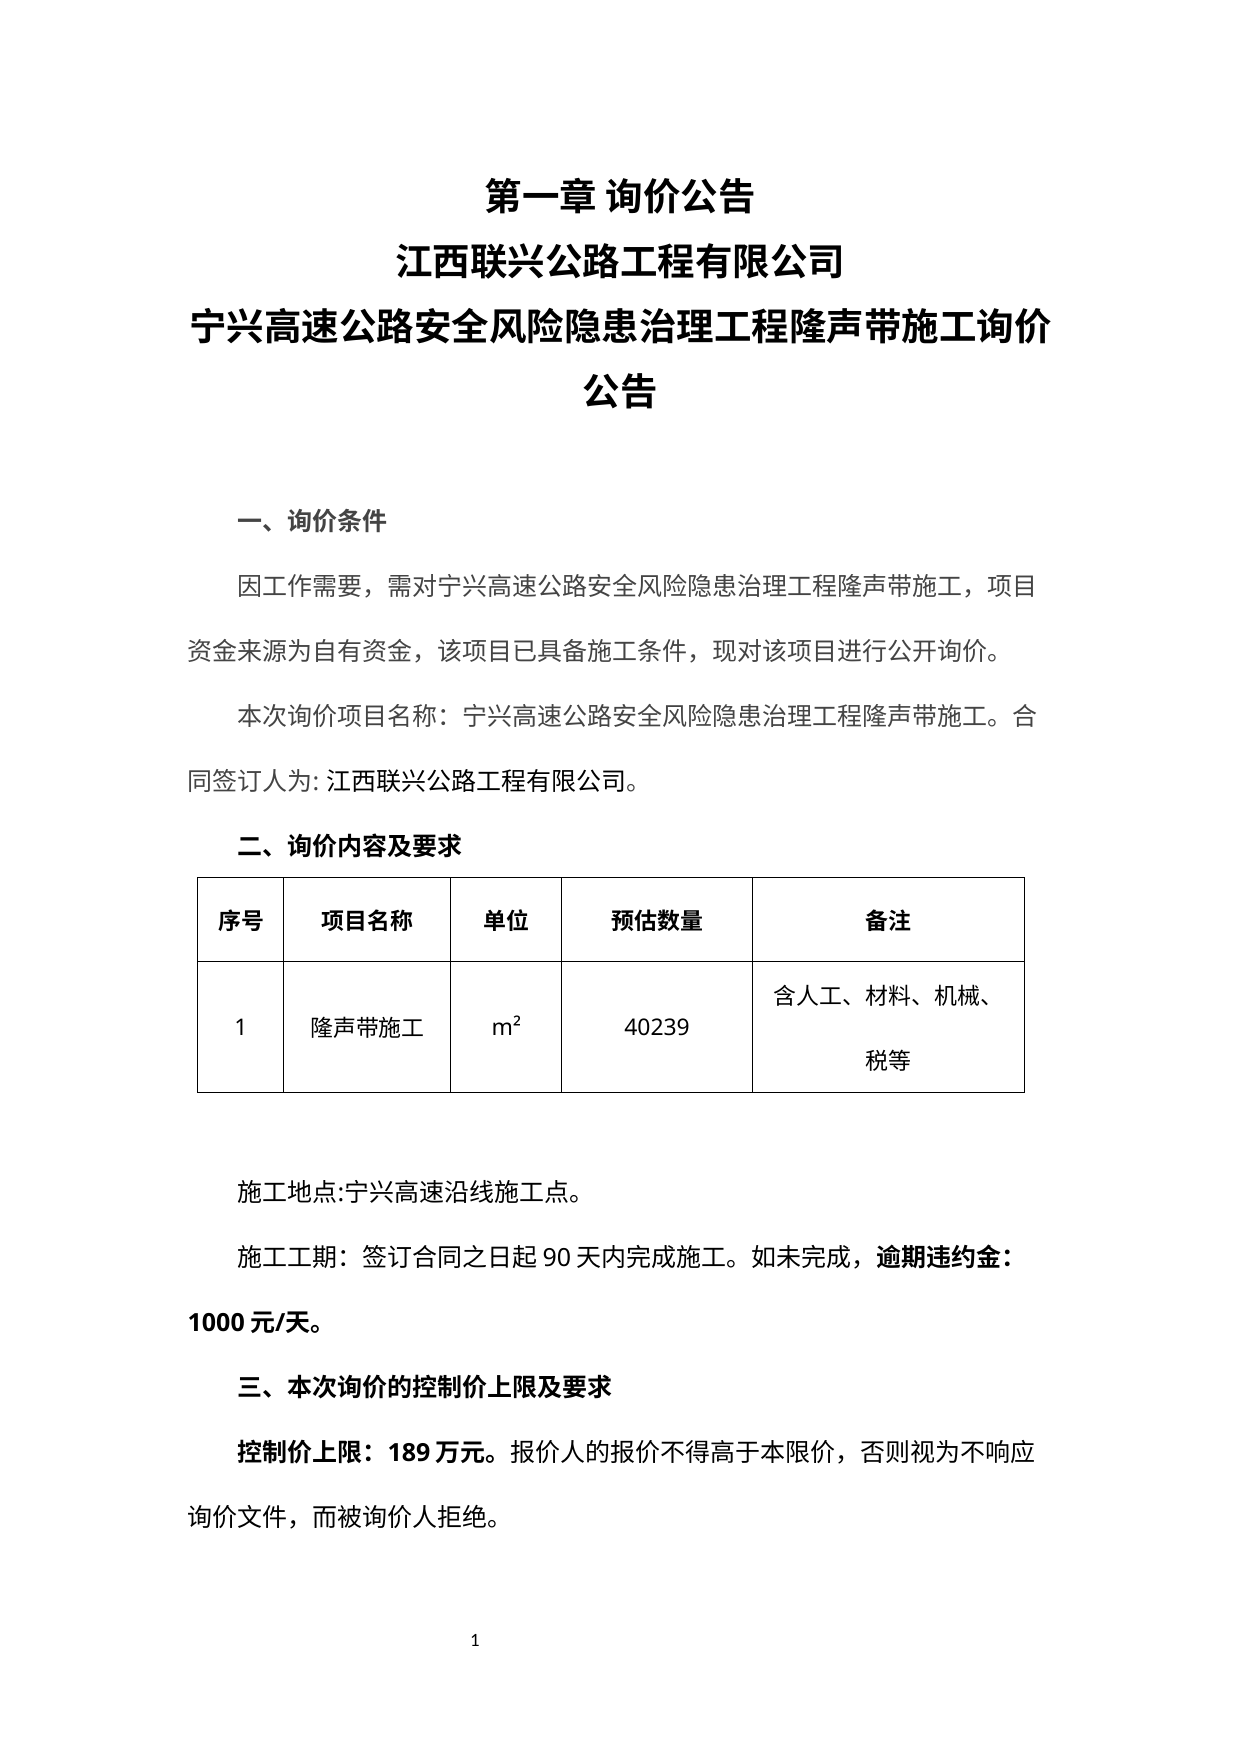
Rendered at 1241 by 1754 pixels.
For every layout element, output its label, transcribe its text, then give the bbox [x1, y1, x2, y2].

table_header 序号 [198, 878, 283, 961]
table_cell m² [451, 962, 561, 1092]
table_header 项目名称 [284, 878, 450, 961]
text 二、询价内容及要求 [187, 812, 1053, 877]
text 施工工期：签订合同之日起90天内完成施工。如未完成，逾期违约金：1000元/天。 [187, 1223, 1053, 1353]
text 宁兴高速公路安全风险隐患治理工程隆声带施工询价公告 [187, 292, 1053, 422]
table_cell 含人工、材料、机械、税等 [753, 962, 1024, 1092]
text 控制价上限：189万元。报价人的报价不得高于本限价，否则视为不响应询价文件，而被询价人拒绝。 [187, 1418, 1053, 1548]
text 三、本次询价的控制价上限及要求 [187, 1353, 1053, 1418]
text 施工地点:宁兴高速沿线施工点。 [187, 1158, 1053, 1223]
list 询价公告 [187, 162, 1053, 227]
table_header 单位 [451, 878, 561, 961]
text 本次询价项目名称：宁兴高速公路安全风险隐患治理工程隆声带施工。合同签订人为: 江西联兴公路工程有限公司。 [187, 682, 1053, 812]
text 因工作需要，需对宁兴高速公路安全风险隐患治理工程隆声带施工，项目资金来源为自有资金，该项目已具备施工条件，现对该项目进行公开询价。 [187, 552, 1053, 682]
table_header 备注 [753, 878, 1024, 961]
text 一、询价条件 [187, 487, 1053, 552]
table_header 预估数量 [562, 878, 752, 961]
table_cell 1 [198, 962, 283, 1092]
table_cell 40239 [562, 962, 752, 1092]
text 江西联兴公路工程有限公司 [187, 227, 1053, 292]
table_cell 隆声带施工 [284, 962, 450, 1092]
